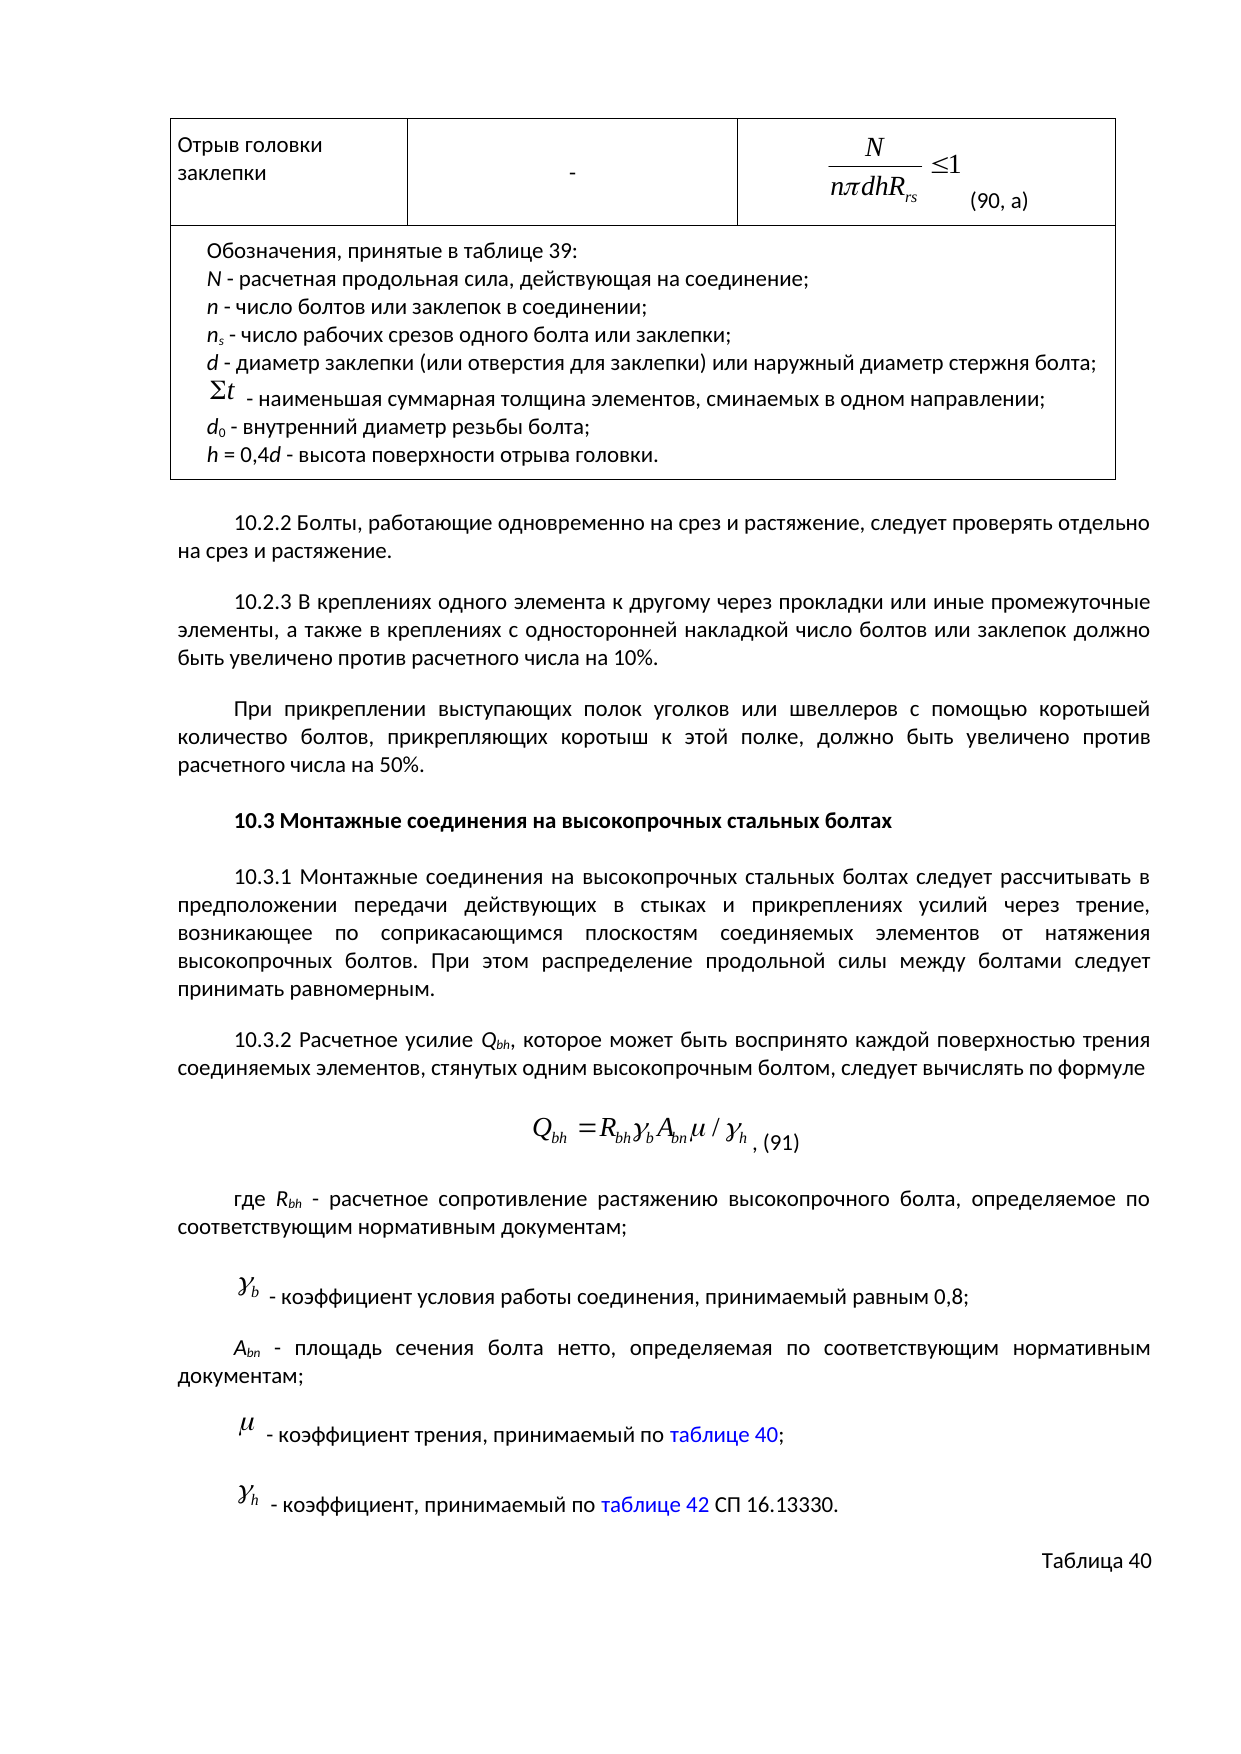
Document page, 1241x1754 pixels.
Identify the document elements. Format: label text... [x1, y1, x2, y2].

text Abn - площадь сечения болта нетто, определяемая по соответствующим нормативным документам; [177, 1333, 1152, 1389]
text Таблица 40 [177, 1546, 1152, 1574]
text , (91) [177, 1109, 1152, 1156]
table_cell Обозначения, принятые в таблице 39: N - расчетная продольная сила, действующая на соединение; n - число болтов или заклепок в соединении; ns - число рабочих срезов одного болта или заклепки; d - диаметр заклепки (или отверстия для заклепки) или наружный диаметр стержня болта; - наименьшая суммарная толщина элементов, сминаемых в одном направлении; d0 - внутренний диаметр резьбы болта; h = 0,4d - высота поверхности отрыва головки. [171, 226, 1115, 479]
title 10.3 Монтажные соединения на высокопрочных стальных болтах [177, 806, 1152, 834]
text - коэффициент условия работы соединения, принимаемый равным 0,8; [177, 1263, 1152, 1310]
text где Rbh - расчетное сопротивление растяжению высокопрочного болта, определяемое по соответствующим нормативным документам; [177, 1184, 1152, 1240]
table_cell - [408, 119, 737, 224]
text 10.2.2 Болты, работающие одновременно на срез и растяжение, следует проверять отдельно на срез и растяжение. [177, 508, 1152, 564]
text При прикреплении выступающих полок уголков или швеллеров с помощью коротышей количество болтов, прикрепляющих коротыш к этой полке, должно быть увеличено против расчетного числа на 50%. [177, 694, 1152, 778]
text - коэффициент трения, принимаемый по таблице 40; [177, 1412, 1152, 1448]
text 10.3.2 Расчетное усилие Qbh, которое может быть воспринято каждой поверхностью трения соединяемых элементов, стянутых одним высокопрочным болтом, следует вычислять по формуле [177, 1025, 1152, 1081]
text 10.3.1 Монтажные соединения на высокопрочных стальных болтах следует рассчитывать в предположении передачи действующих в стыках и прикреплениях усилий через трение, возникающее по соприкасающимся плоскостям соединяемых элементов от натяжения высокопрочных болтов. При этом распределение продольной силы между болтами следует принимать равномерным. [177, 862, 1152, 1002]
text 10.2.3 В креплениях одного элемента к другому через прокладки или иные промежуточные элементы, а также в креплениях с односторонней накладкой число болтов или заклепок должно быть увеличено против расчетного числа на 10%. [177, 587, 1152, 671]
text - коэффициент, принимаемый по таблице 42 СП 16.13330. [177, 1471, 1152, 1518]
table_cell (90, а) [738, 119, 1115, 224]
table_cell Отрыв головки заклепки [171, 119, 407, 224]
